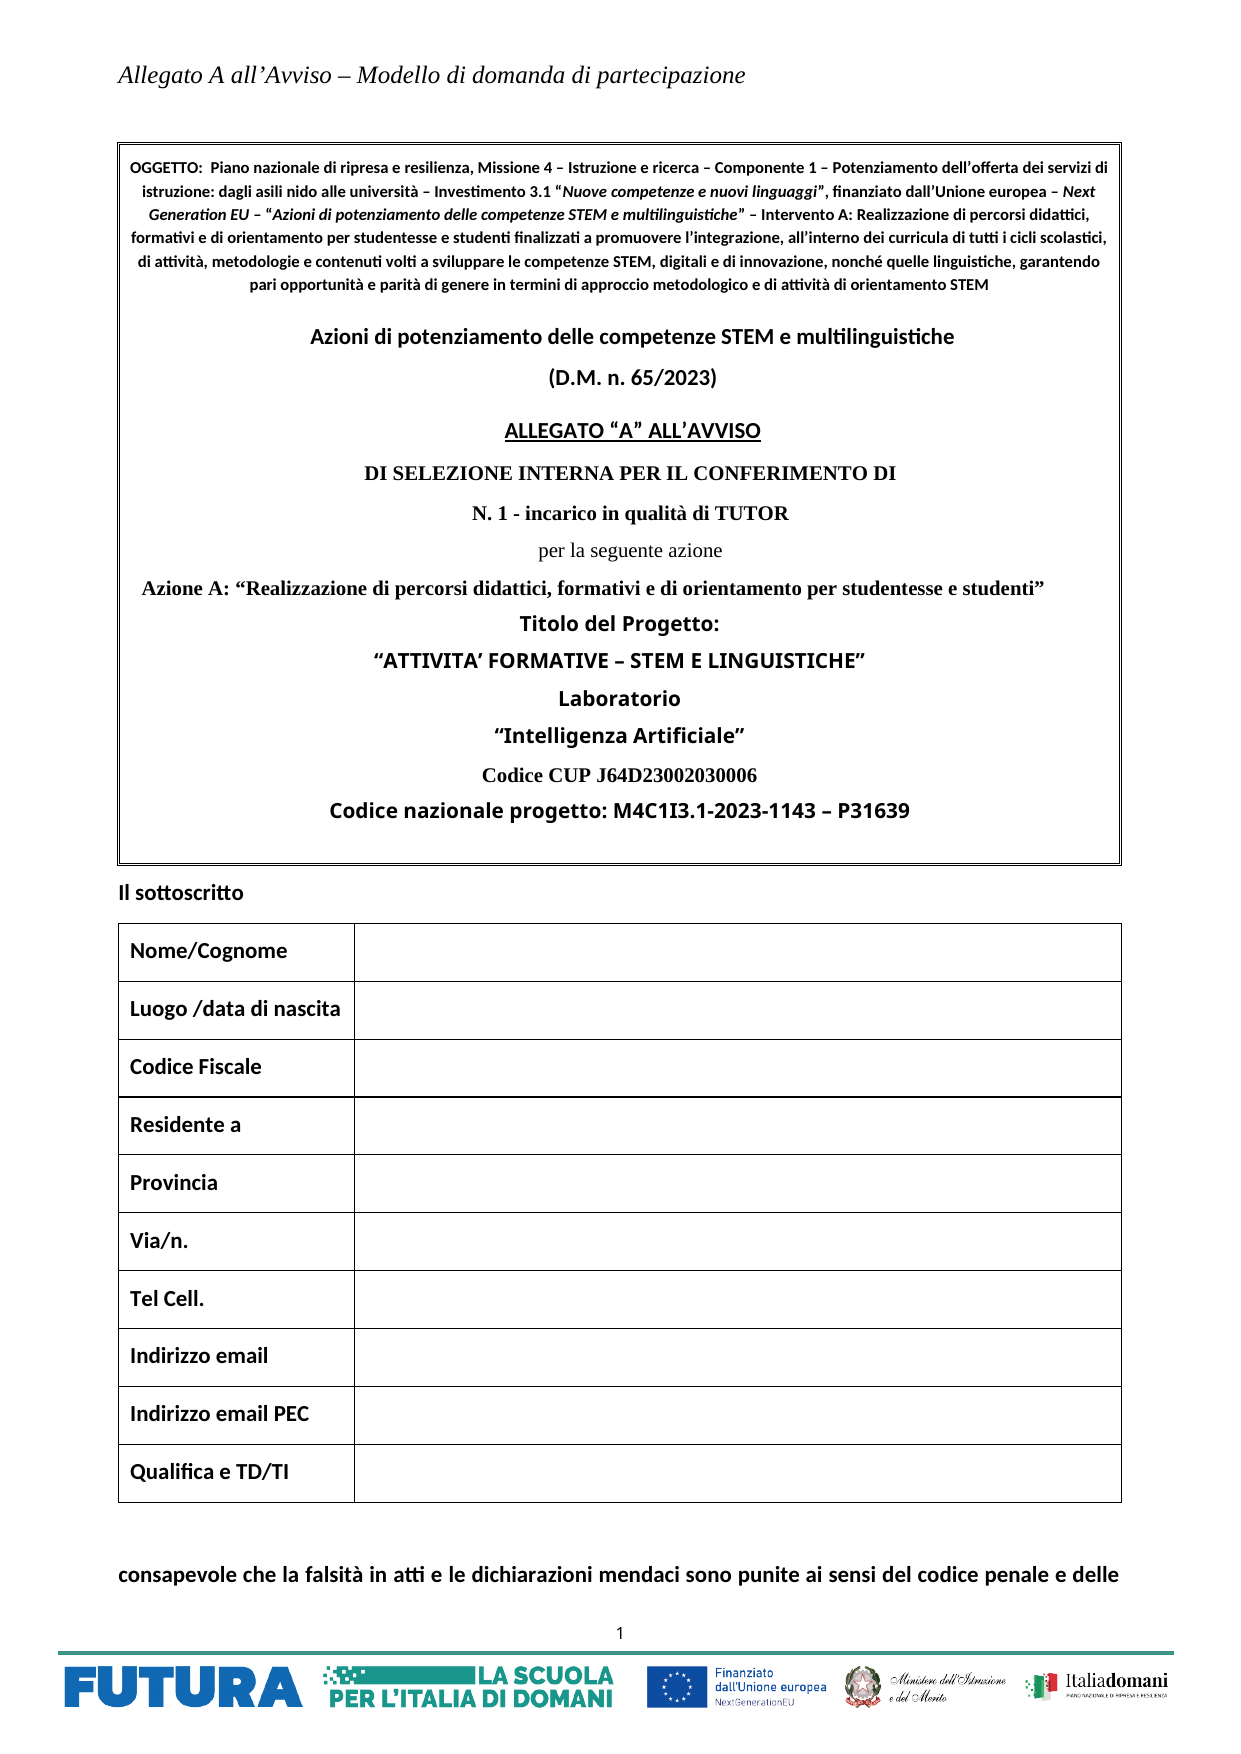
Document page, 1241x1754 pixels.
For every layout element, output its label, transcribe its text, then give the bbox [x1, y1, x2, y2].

table_cell Via/n. [119, 1213, 354, 1270]
table_cell Indirizzo email [119, 1329, 354, 1386]
table_cell Qualifica e TD/TI [119, 1445, 354, 1502]
table_cell [355, 1155, 1121, 1212]
table_cell Tel Cell. [119, 1271, 354, 1328]
table_header [355, 924, 1121, 981]
table_header Nome/Cognome [119, 924, 354, 981]
table_cell [355, 1329, 1121, 1386]
table_cell Residente a [119, 1098, 354, 1154]
table_header OGGETTO: Piano nazionale di ripresa e resilienza, Missione 4 – Istruzione e ricerca – Componente 1 – Potenziamento dell’offerta dei servizi di istruzione: dagli asili nido alle università – Investimento 3.1 “Nuove competenze e nuovi linguaggi”, finanziato dall’Unione europea – Next Generation EU – “Azioni di potenziamento delle competenze STEM e multilinguistiche” – Intervento A: Realizzazione di percorsi didattici, formativi e di orientamento per studentesse e studenti finalizzati a promuovere l’integrazione, all’interno dei curricula di tutti i cicli scolastici, di attività, metodologie e contenuti volti a sviluppare le competenze STEM, digitali e di innovazione, nonché quelle linguistiche, garantendo pari opportunità e parità di genere in termini di approccio metodologico e di attività di orientamento STEM Azioni di potenziamento delle competenze STEM e multilinguistiche (D.M. n. 65/2023) ALLEGATO “A” ALL’AVVISO DI SELEZIONE INTERNA PER IL CONFERIMENTO DI N. 1 - incarico in qualità di TUTOR per la seguente azione Azione A: “Realizzazione di percorsi didattici, formativi e di orientamento per studentesse e studenti” Titolo del Progetto: “ATTIVITA’ FORMATIVE – STEM E LINGUISTICHE” Laboratorio “Intelligenza Artificiale” Codice CUP J64D23002030006 Codice nazionale progetto: M4C1I3.1-2023-1143 – P31639 [120, 145, 1119, 862]
table_cell [355, 982, 1121, 1038]
table_cell [355, 1445, 1121, 1502]
table_cell [355, 1098, 1121, 1154]
text Il sottoscritto [118, 878, 1122, 906]
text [118, 1560, 1122, 1588]
table_cell [355, 1040, 1121, 1096]
table_cell Codice Fiscale [119, 1040, 354, 1096]
table_cell Indirizzo email PEC [119, 1387, 354, 1444]
table_cell [355, 1271, 1121, 1328]
table_cell Luogo /data di nascita [119, 982, 354, 1038]
table_cell [355, 1387, 1121, 1444]
picture [62, 1663, 1170, 1711]
table_cell [355, 1213, 1121, 1270]
table_cell Provincia [119, 1155, 354, 1212]
